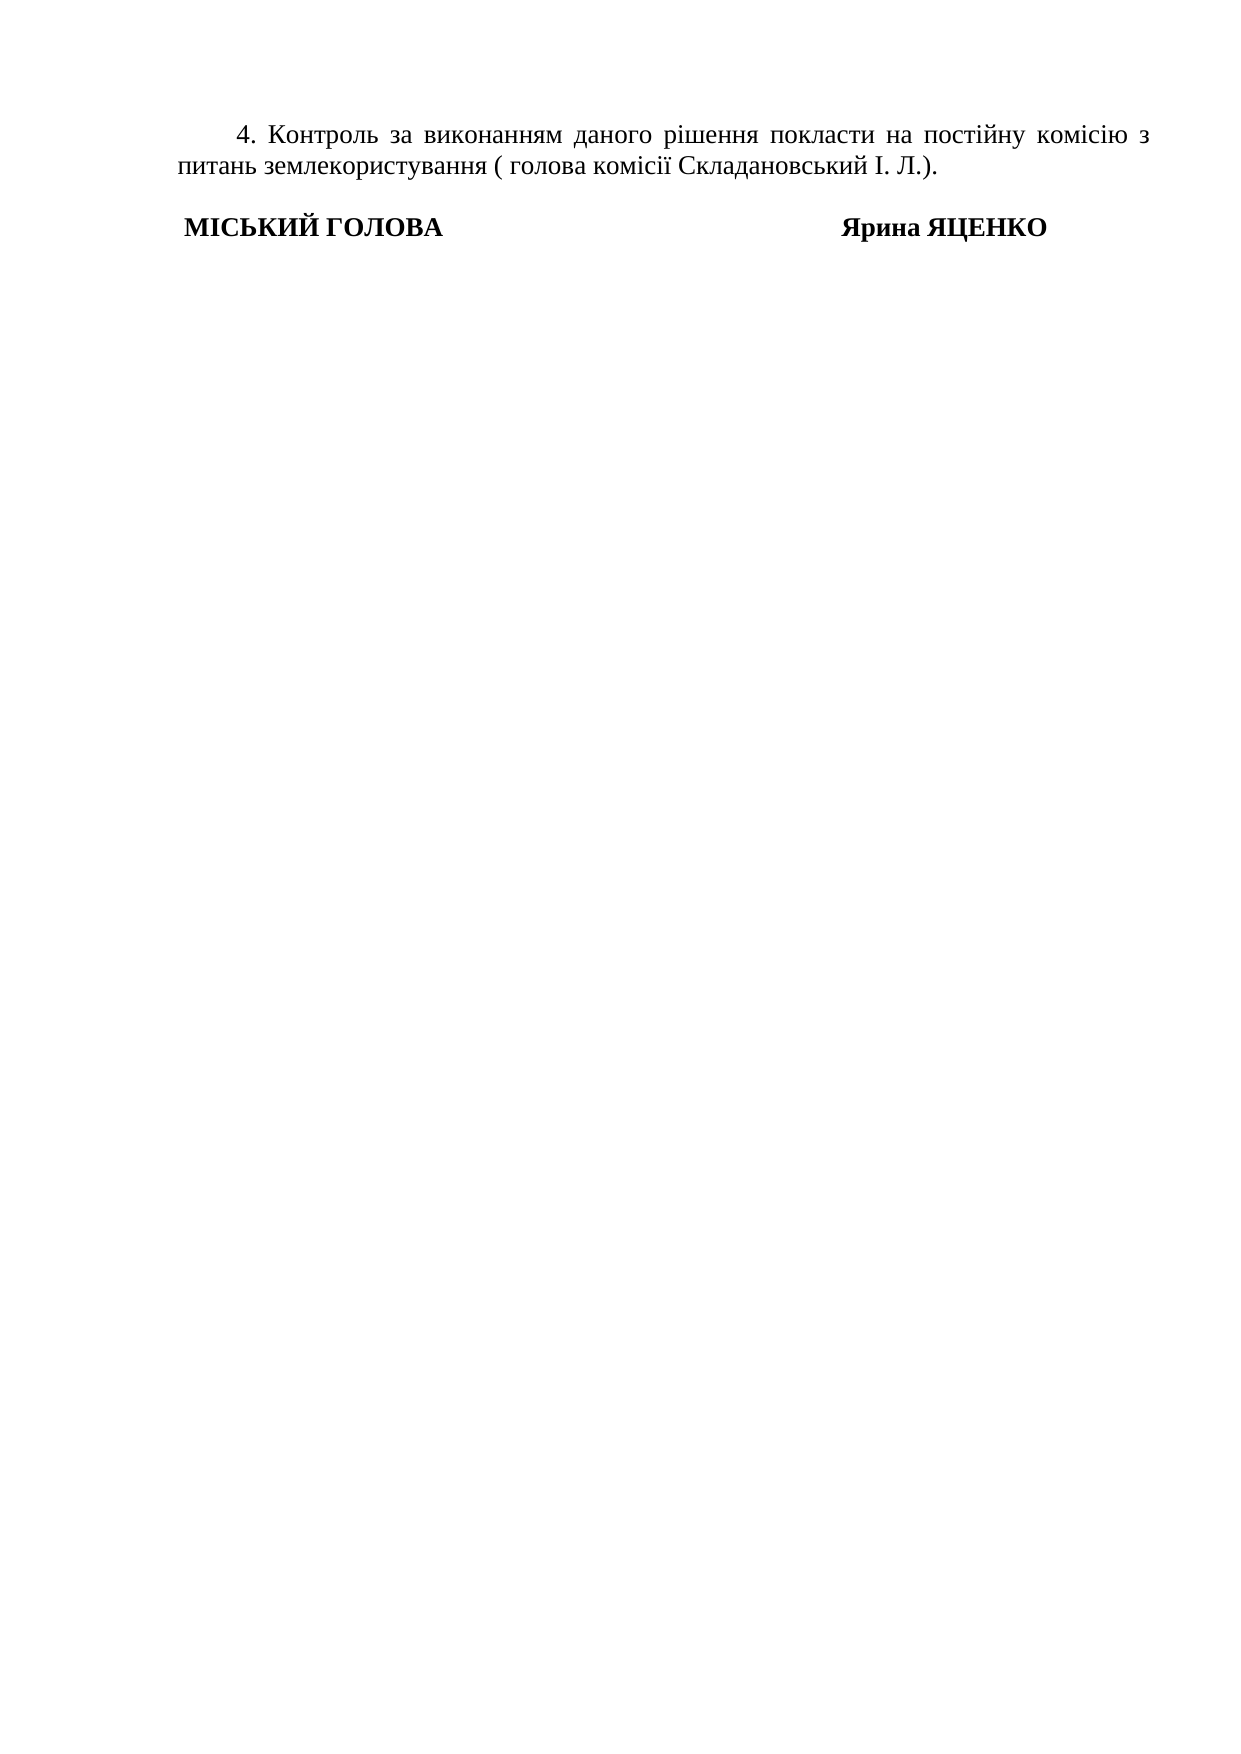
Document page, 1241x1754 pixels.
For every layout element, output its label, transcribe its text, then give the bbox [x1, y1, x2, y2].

text 4. Контроль за виконанням даного рішення покласти на постійну комісію з питань землекористування ( голова комісії Складановський І. Л.). [177, 118, 1152, 180]
text МІСЬКИЙ ГОЛОВА Ярина ЯЦЕНКО [177, 212, 1152, 243]
